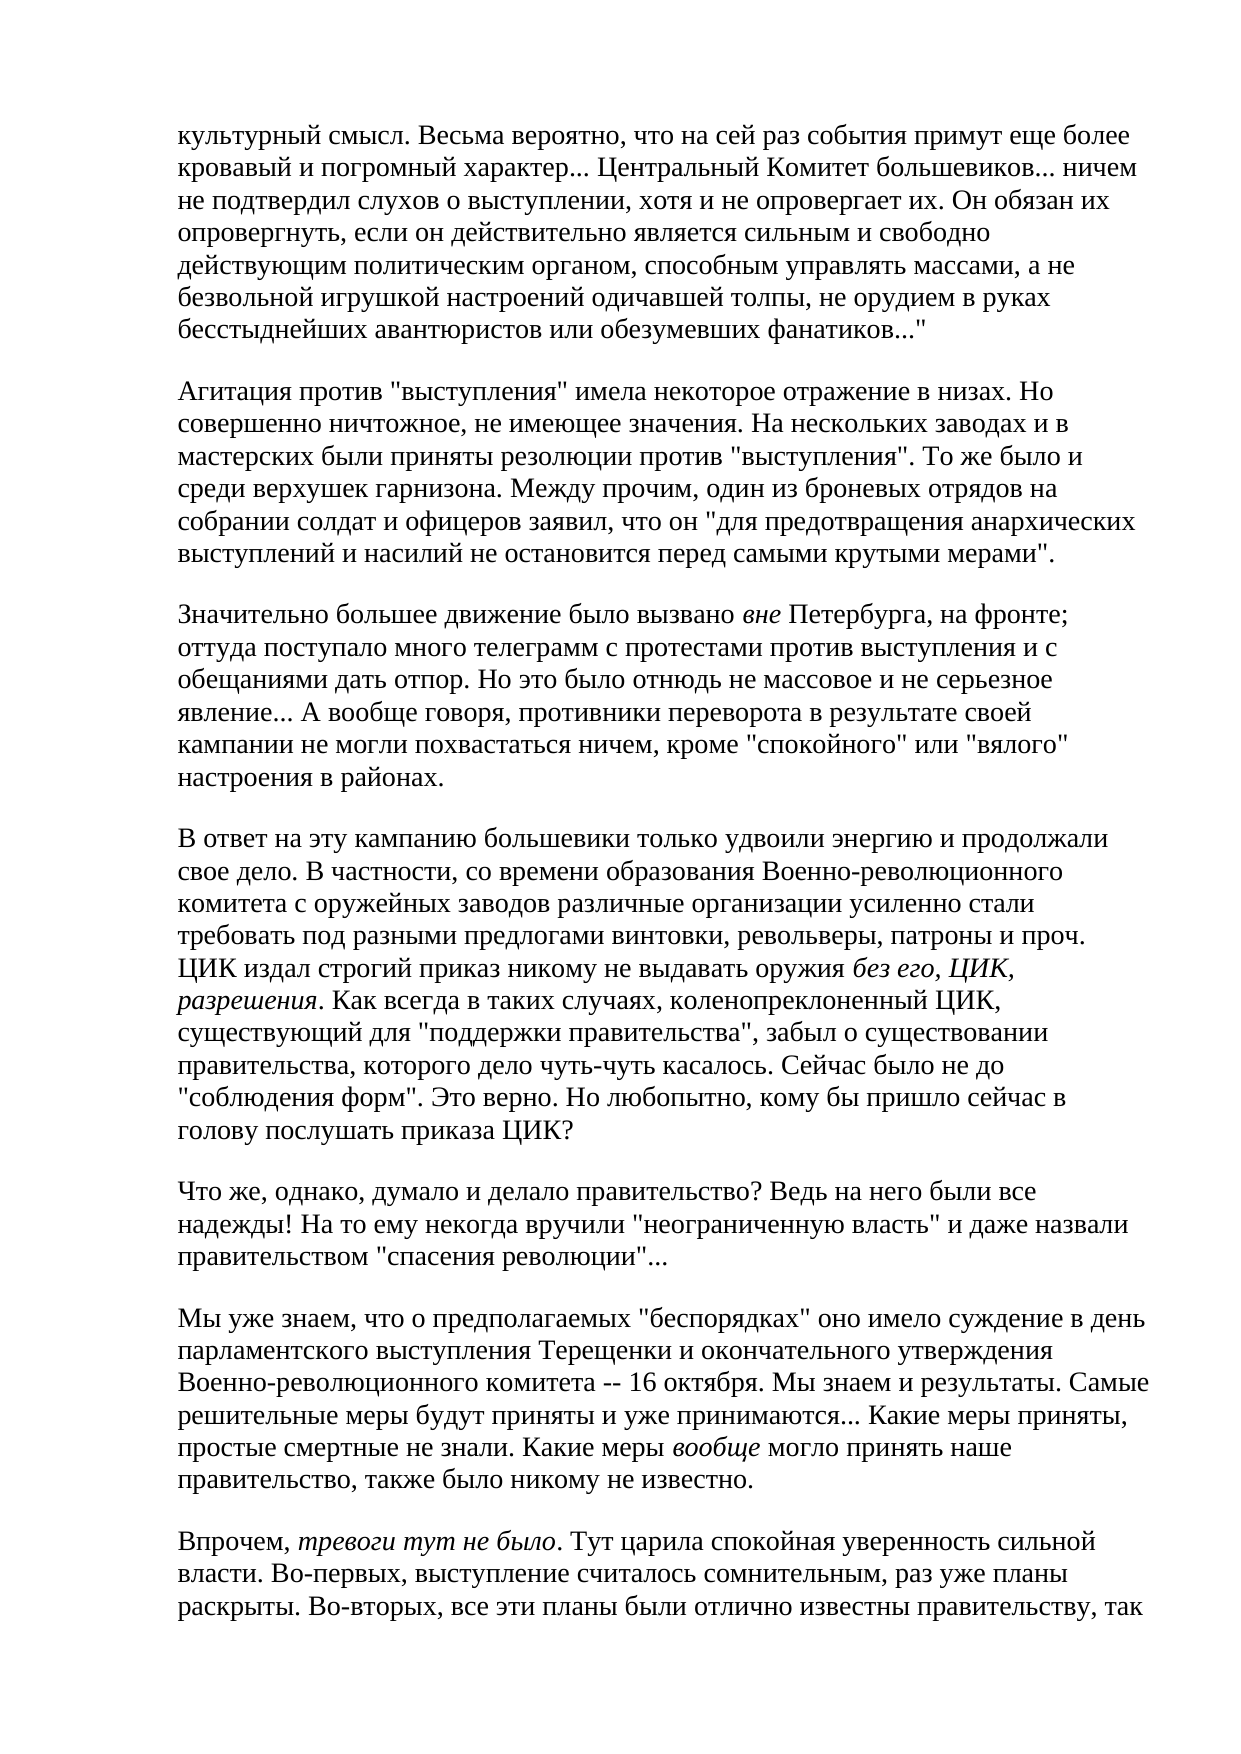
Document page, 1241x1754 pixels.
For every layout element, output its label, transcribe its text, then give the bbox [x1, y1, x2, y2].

text Значительно большее движение было вызвано вне Петербурга, на фронте; оттуда поступало много телеграмм с протестами против выступления и с обещаниями дать отпор. Но это было отнюдь не массовое и не серьезное явление... А вообще говоря, противники переворота в результате своей кампании не могли похвастаться ничем, кроме "спокойного" или "вялого" настроения в районах. [177, 598, 1152, 792]
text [177, 1524, 1152, 1621]
text Мы уже знаем, что о предполагаемых "беспорядках" оно имело суждение в день парламентского выступления Терещенки и окончательного утверждения Военно-революционного комитета -- 16 октября. Мы знаем и результаты. Самые решительные меры будут приняты и уже принимаются... Какие меры приняты, простые смертные не знали. Какие меры вообще могло принять наше правительство, также было никому не известно. [177, 1301, 1152, 1495]
text Агитация против "выступления" имела некоторое отражение в низах. Но совершенно ничтожное, не имеющее значения. На нескольких заводах и в мастерских были приняты резолюции против "выступления". То же было и среди верхушек гарнизона. Между прочим, один из броневых отрядов на собрании солдат и офицеров заявил, что он "для предотвращения анархических выступлений и насилий не остановится перед самыми крутыми мерами". [177, 374, 1152, 568]
text В ответ на эту кампанию большевики только удвоили энергию и продолжали свое дело. В частности, со времени образования Военно-революционного комитета с оружейных заводов различные организации усиленно стали требовать под разными предлогами винтовки, револьверы, патроны и проч. ЦИК издал строгий приказ никому не выдавать оружия без его, ЦИК, разрешения. Как всегда в таких случаях, коленопреклоненный ЦИК, существующий для "поддержки правительства", забыл о существовании правительства, которого дело чуть-чуть касалось. Сейчас было не до "соблюдения форм". Это верно. Но любопытно, кому бы пришло сейчас в голову послушать приказа ЦИК? [177, 821, 1152, 1145]
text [177, 118, 1152, 345]
text Что же, однако, думало и делало правительство? Ведь на него были все надежды! На то ему некогда вручили "неограниченную власть" и даже назвали правительством "спасения революции"... [177, 1174, 1152, 1271]
